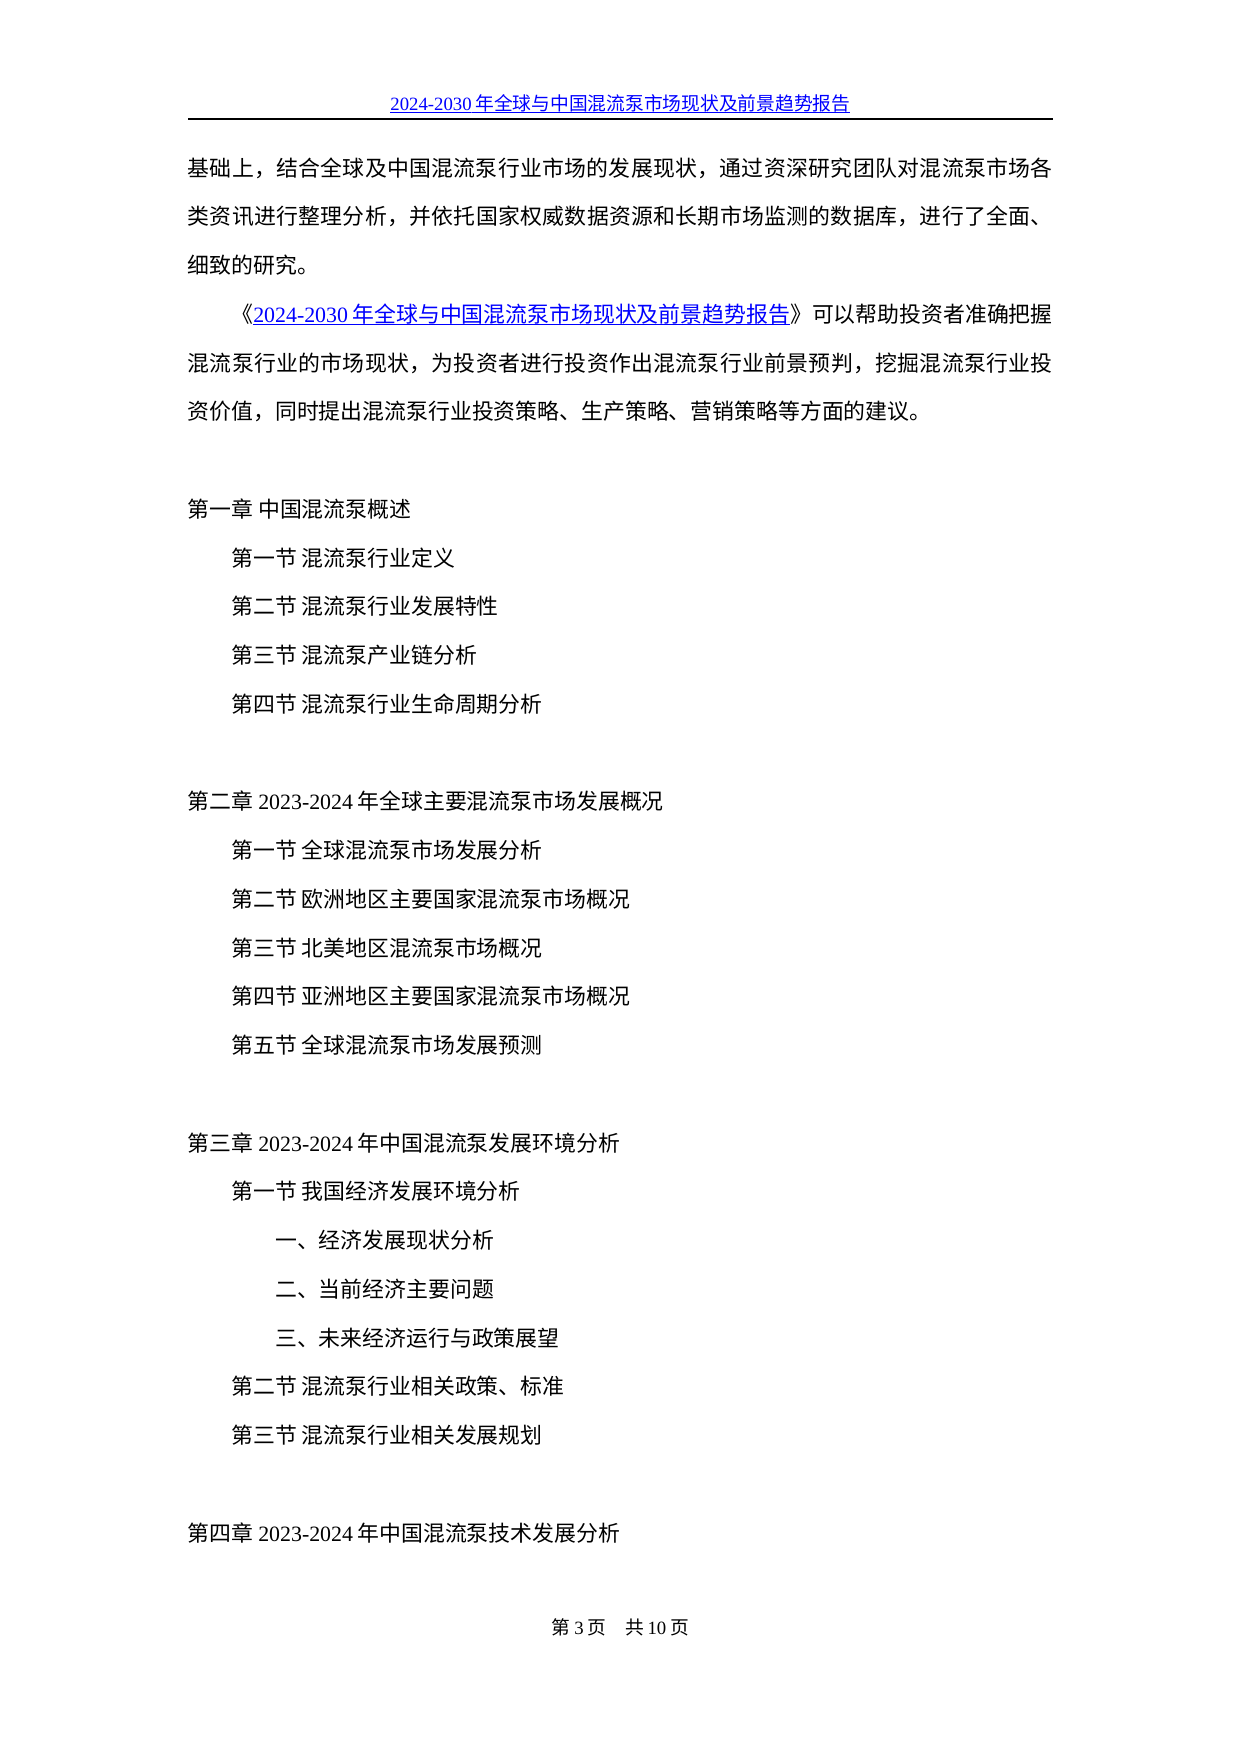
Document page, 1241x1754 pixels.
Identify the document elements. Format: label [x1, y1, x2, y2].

text [187, 150, 1053, 1548]
